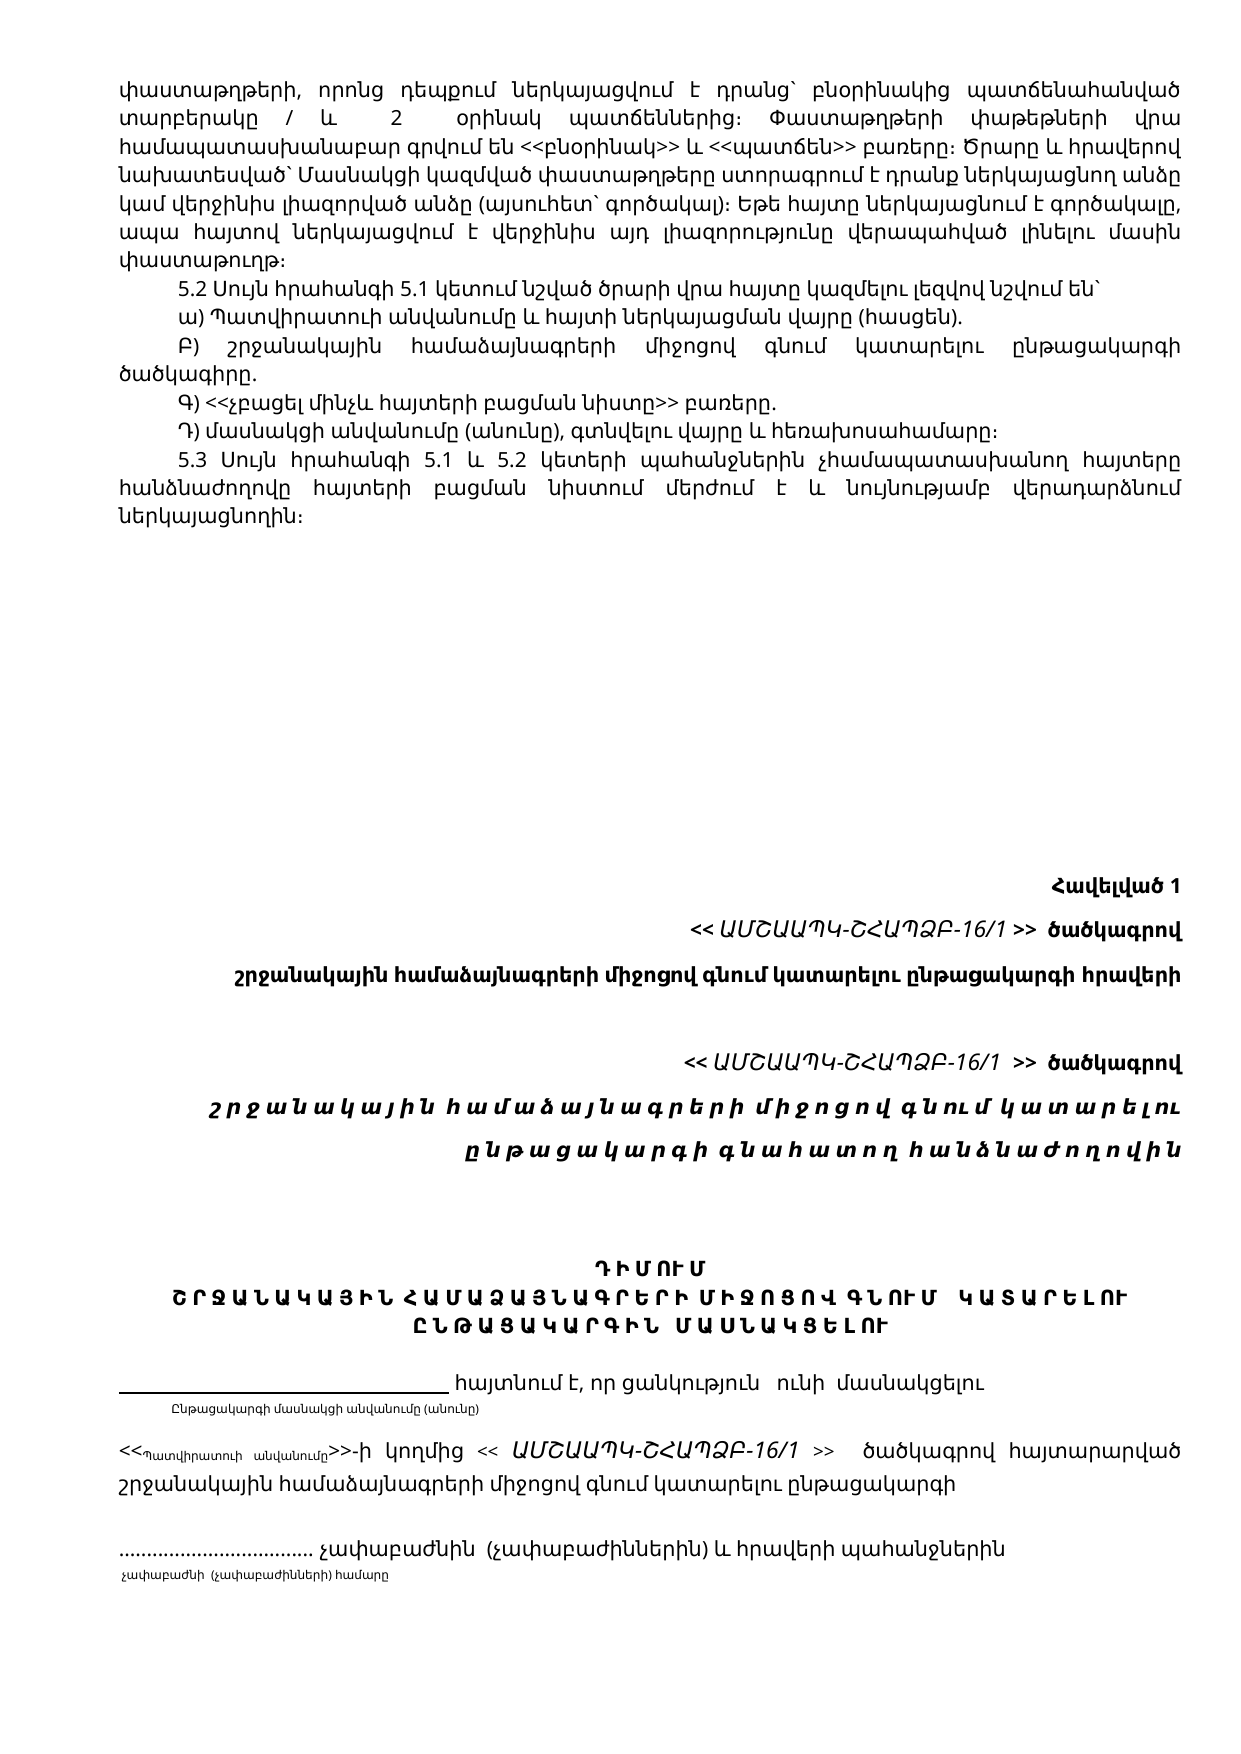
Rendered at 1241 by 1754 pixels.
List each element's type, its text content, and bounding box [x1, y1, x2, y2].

text Գ) <<չբացել մինչև հայտերի բացման նիստը>> բառերը. [118, 388, 1181, 416]
text Հավելված 1 [118, 871, 1181, 899]
text << ԱՄՇԱԱՊԿ-ՇՀԱՊՁԲ-16/1 >> ծածկագրով [118, 1046, 1181, 1077]
text Դ Ի Մ ՈՒ Մ [118, 1254, 1181, 1283]
text հայտնում է, որ ցանկություն ունի մասնակցելու [118, 1368, 1181, 1397]
text Դ) մասնակցի անվանումը (անունը), գտնվելու վայրը և հեռախոսահամարը։ [118, 416, 1181, 445]
text ա) Պատվիրատուի անվանումը և հայտի ներկայացման վայրը (հասցեն). [118, 302, 1181, 331]
text 5.3 Սույն հրահանգի 5.1 և 5.2 կետերի պահանջներին չհամապատասխանող հայտերը հանձնաժողովը հայտերի բացման նիստում մերժում է և նույնությամբ վերադարձնում ներկայացնողին։ [118, 445, 1181, 530]
text չափաբաժնի (չափաբաժինների) համարը [118, 1567, 1181, 1595]
text ................................... չափաբաժնին (չափաբաժիններին) և հրավերի պահանջներին [118, 1534, 1181, 1563]
text <<Պատվիրատուի անվանումը>>-ի կողմից << ԱՄՇԱԱՊԿ-ՇՀԱՊՁԲ-16/1 >> ծածկագրով հայտարարված շրջանակային համաձայնագրերի միջոցով գնում կատարելու ընթացակարգի [118, 1433, 1181, 1497]
text շ ր ջ ա ն ա կ ա յ ի ն հ ա մ ա ձ ա յ ն ա գ ր ե ր ի մ ի ջ ո ց ո վ գ ն ու մ կ ա տ ա ր ե լ ու [118, 1092, 1181, 1121]
subtitle Շ Ր Ջ Ա Ն Ա Կ Ա Յ Ի Ն Հ Ա Մ Ա Ձ Ա Յ Ն Ա Գ Ր Ե Ր Ի Մ Ի Ջ Ո Ց Ո Վ Գ Ն ՈՒ Մ Կ Ա Տ Ա Ր Ե Լ ՈՒ Ը Ն Թ Ա Ց Ա Կ Ա Ր Գ Ի Ն Մ Ա Ս Ն Ա Կ Ց Ե Լ ՈՒ [118, 1283, 1181, 1339]
text 5.2 Սույն հրահանգի 5.1 կետում նշված ծրարի վրա հայտը կազմելու լեզվով նշվում են` [118, 274, 1181, 302]
text Բ) շրջանակային համաձայնագրերի միջոցով գնում կատարելու ընթացակարգի ծածկագիրը. [118, 331, 1181, 388]
text ը ն թ ա ց ա կ ա ր գ ի գ ն ա հ ա տ ո ղ հ ա ն ձ ն ա ժ ո ղ ո վ ի ն [118, 1135, 1181, 1163]
text << ԱՄՇԱԱՊԿ-ՇՀԱՊՁԲ-16/1 >> ծածկագրով [118, 913, 1181, 945]
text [118, 75, 1181, 274]
text շրջանակային համաձայնագրերի միջոցով գնում կատարելու ընթացակարգի հրավերի [118, 960, 1181, 989]
text Ընթացակարգի մասնակցի անվանումը (անունը) [118, 1401, 1181, 1429]
